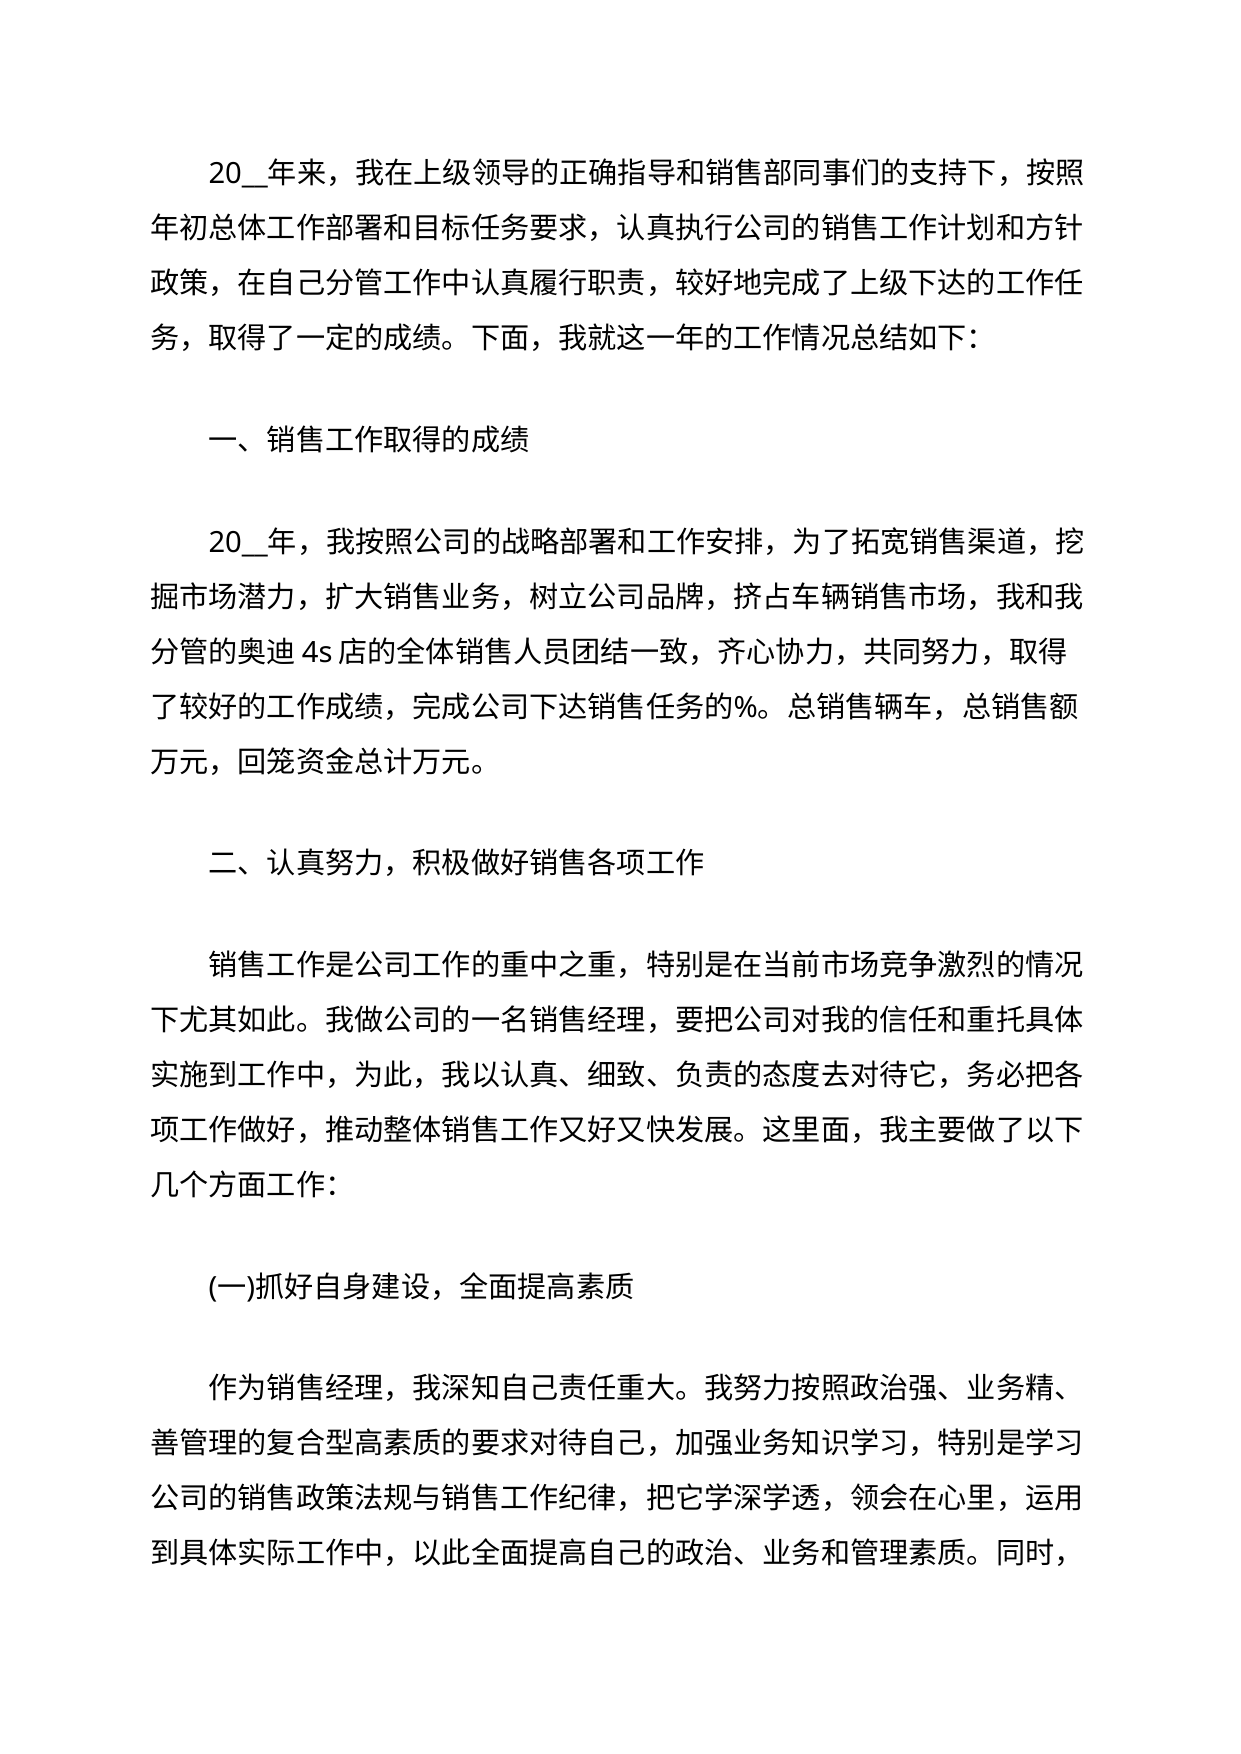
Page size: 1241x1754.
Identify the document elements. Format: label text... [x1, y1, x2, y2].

text (一)抓好自身建设，全面提高素质 [150, 1263, 1090, 1306]
text 20__年来，我在上级领导的正确指导和销售部同事们的支持下，按照年初总体工作部署和目标任务要求，认真执行公司的销售工作计划和方针政策，在自己分管工作中认真履行职责，较好地完成了上级下达的工作任务，取得了一定的成绩。下面，我就这一年的工作情况总结如下： [150, 150, 1090, 357]
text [150, 1365, 1090, 1572]
text 二、认真努力，积极做好销售各项工作 [150, 840, 1090, 882]
text 20__年，我按照公司的战略部署和工作安排，为了拓宽销售渠道，挖掘市场潜力，扩大销售业务，树立公司品牌，挤占车辆销售市场，我和我分管的奥迪4s店的全体销售人员团结一致，齐心协力，共同努力，取得了较好的工作成绩，完成公司下达销售任务的%。总销售辆车，总销售额万元，回笼资金总计万元。 [150, 518, 1090, 781]
text 销售工作是公司工作的重中之重，特别是在当前市场竞争激烈的情况下尤其如此。我做公司的一名销售经理，要把公司对我的信任和重托具体实施到工作中，为此，我以认真、细致、负责的态度去对待它，务必把各项工作做好，推动整体销售工作又好又快发展。这里面，我主要做了以下几个方面工作： [150, 942, 1090, 1204]
text 一、销售工作取得的成绩 [150, 417, 1090, 459]
